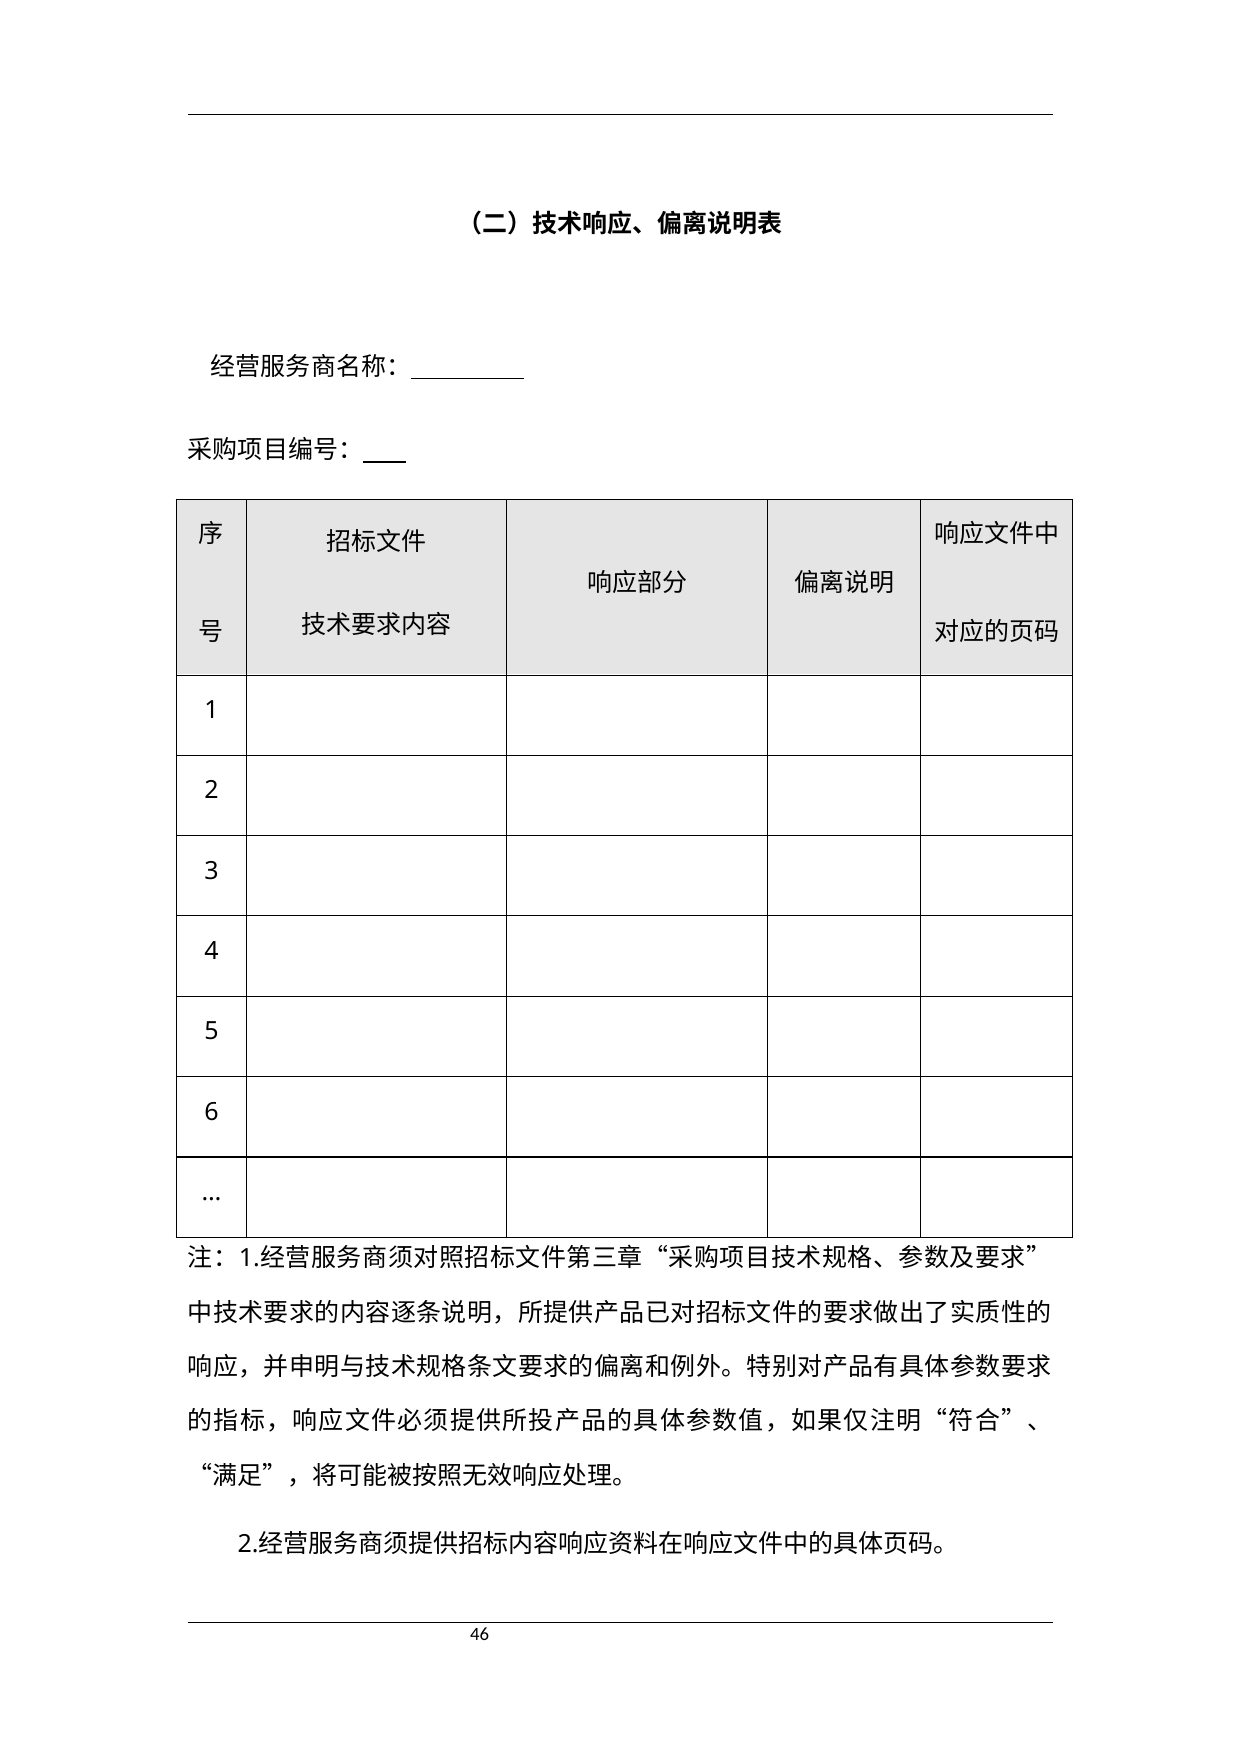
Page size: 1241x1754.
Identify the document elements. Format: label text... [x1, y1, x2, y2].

table_cell 5 [177, 997, 246, 1076]
table_cell [507, 1077, 767, 1156]
text 经营服务商名称： [210, 332, 462, 397]
table_cell [507, 1158, 767, 1237]
table_cell [768, 997, 920, 1076]
table_cell [921, 916, 1072, 996]
table_cell [507, 997, 767, 1076]
table_cell [921, 1158, 1072, 1237]
text 注：1.经营服务商须对照招标文件第三章“采购项目技术规格、参数及要求”中技术要求的内容逐条说明，所提供产品已对招标文件的要求做出了实质性的响应，并申明与技术规格条文要求的偏离和例外。特别对产品有具体参数要求的指标，响应文件必须提供所投产品的具体参数值，如果仅注明“符合”、“满足”，将可能被按照无效响应处理。 [187, 1238, 1053, 1491]
table_cell [247, 916, 506, 996]
table_header 偏离说明 [768, 500, 920, 674]
table_cell [507, 916, 767, 996]
table_cell [768, 1077, 920, 1156]
table_cell [247, 1077, 506, 1156]
table_cell [768, 676, 920, 755]
table_cell 4 [177, 916, 246, 996]
table_cell [507, 836, 767, 915]
table_cell [921, 1077, 1072, 1156]
table_cell [768, 916, 920, 996]
table_cell [768, 1158, 920, 1237]
text 采购项目编号： [187, 415, 1053, 480]
table_cell [921, 836, 1072, 915]
table_header 响应部分 [507, 500, 767, 674]
table_cell [768, 836, 920, 915]
table_cell 1 [177, 676, 246, 755]
subtitle （二）技术响应、偏离说明表 [187, 189, 1053, 254]
table_cell 2 [177, 756, 246, 835]
list 经营服务商须提供招标内容响应资料在响应文件中的具体页码。 [187, 1509, 1053, 1574]
table_cell [507, 676, 767, 755]
table_cell 3 [177, 836, 246, 915]
table_cell [921, 997, 1072, 1076]
table_cell [247, 676, 506, 755]
table_cell [247, 836, 506, 915]
table_cell [507, 756, 767, 835]
table_header 响应文件中对应的页码 [921, 500, 1072, 674]
table_header 招标文件 技术要求内容 [247, 500, 506, 674]
table_cell [247, 756, 506, 835]
table_cell [921, 676, 1072, 755]
table_cell [768, 756, 920, 835]
table_cell … [177, 1158, 246, 1237]
table_cell 6 [177, 1077, 246, 1156]
table_header 序号 [177, 500, 246, 674]
table_cell [247, 997, 506, 1076]
table_cell [247, 1158, 506, 1237]
table_cell [921, 756, 1072, 835]
